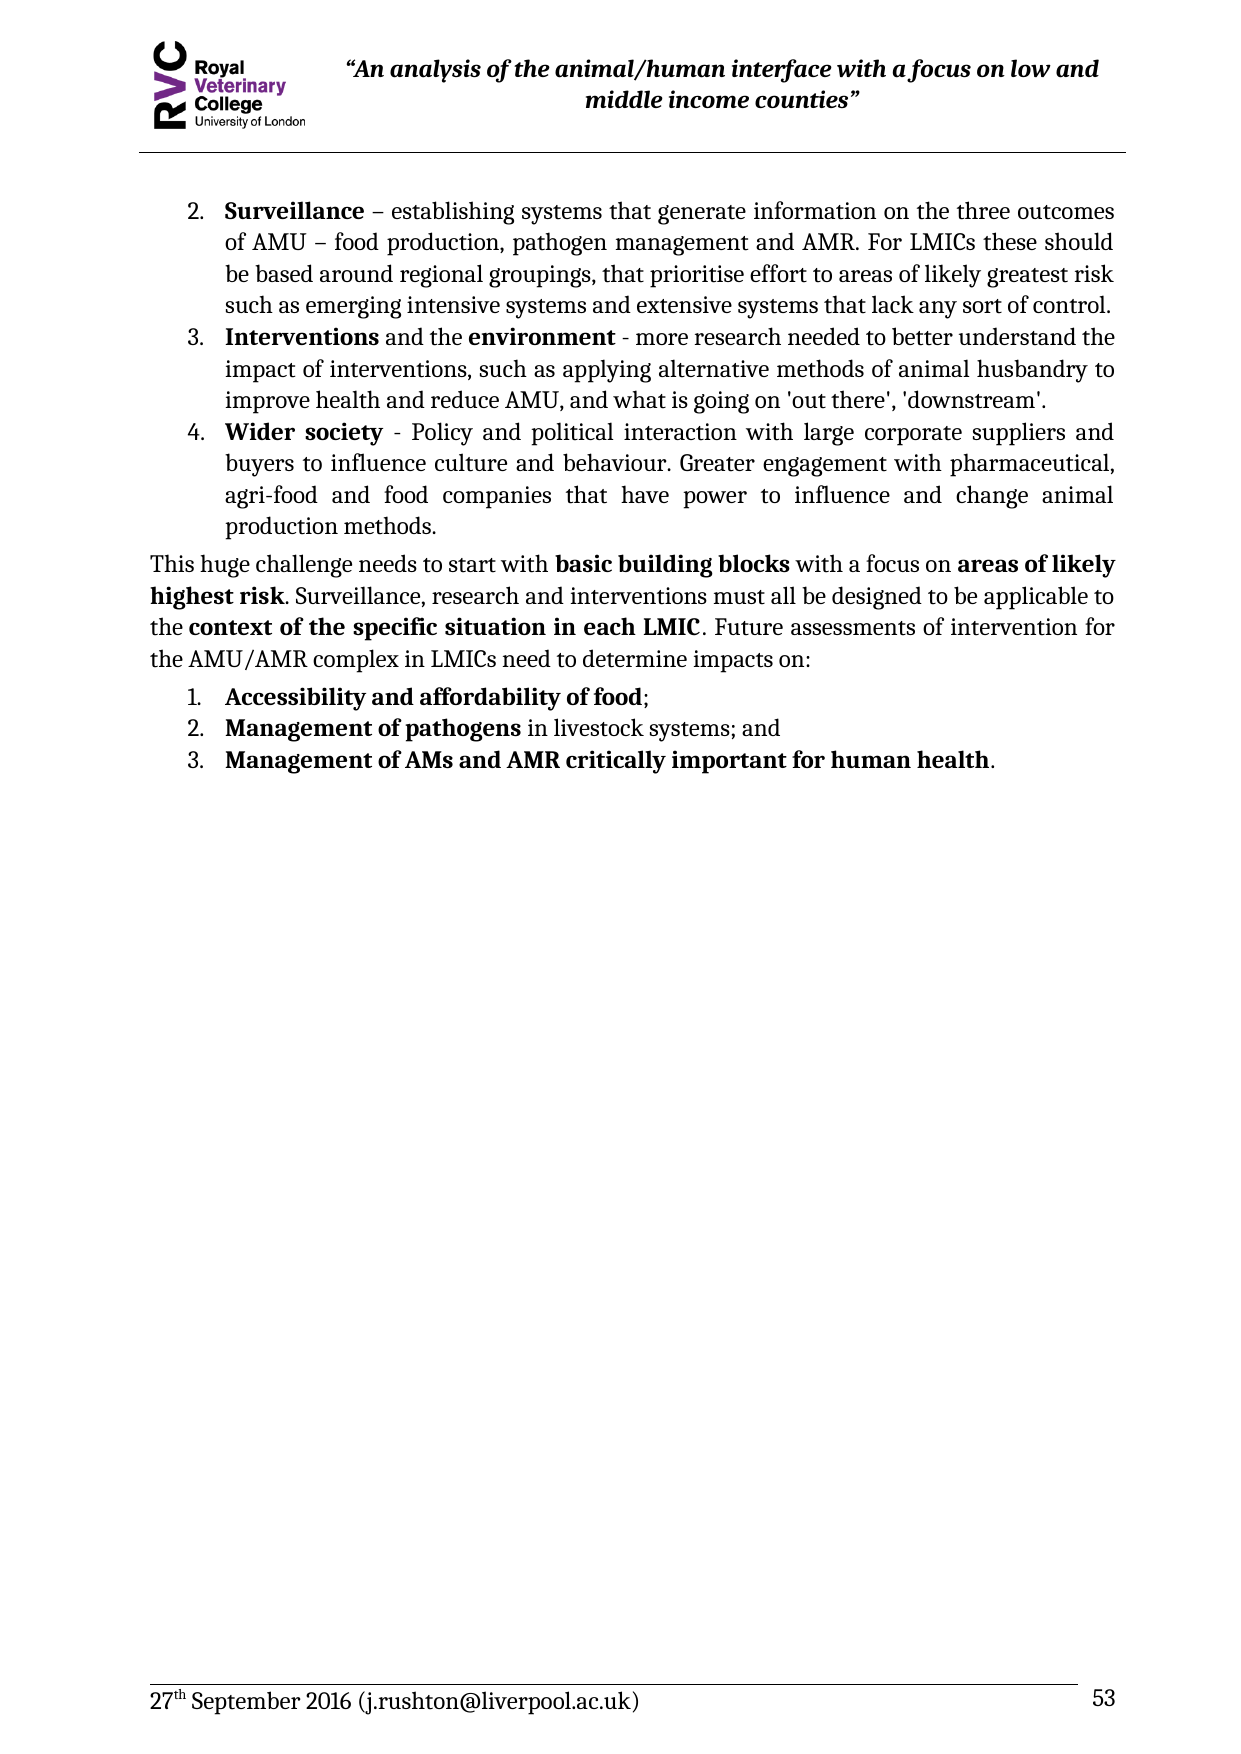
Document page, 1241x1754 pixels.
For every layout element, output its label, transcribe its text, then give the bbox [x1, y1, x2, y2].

list Wider society - Policy and political interaction with large corporate suppliers and buyers to influence culture and behaviour. Greater engagement with pharmaceutical, agri-food and food companies that have power to influence and change animal production methods. [187, 418, 1116, 541]
list Management of AMs and AMR critically important for human health. [187, 746, 1116, 774]
text This huge challenge needs to start with basic building blocks with a focus on areas of likely highest risk. Surveillance, research and interventions must all be designed to be applicable to the context of the specific situation in each LMIC. Future assessments of intervention for the AMU/AMR complex in LMICs need to determine impacts on: [150, 550, 1116, 673]
list Interventions and the environment - more research needed to better understand the impact of interventions, such as applying alternative methods of animal husbandry to improve health and reduce AMU, and what is going on 'out there', 'downstream'. [187, 323, 1116, 415]
list Surveillance – establishing systems that generate information on the three outcomes of AMU – food production, pathogen management and AMR. For LMICs these should be based around regional groupings, that prioritise effort to areas of likely greatest risk such as emerging intensive systems and extensive systems that lack any sort of control. [187, 197, 1116, 320]
list Accessibility and affordability of food; [187, 683, 1116, 711]
picture [150, 35, 306, 134]
list Management of pathogens in livestock systems; and [187, 714, 1116, 743]
